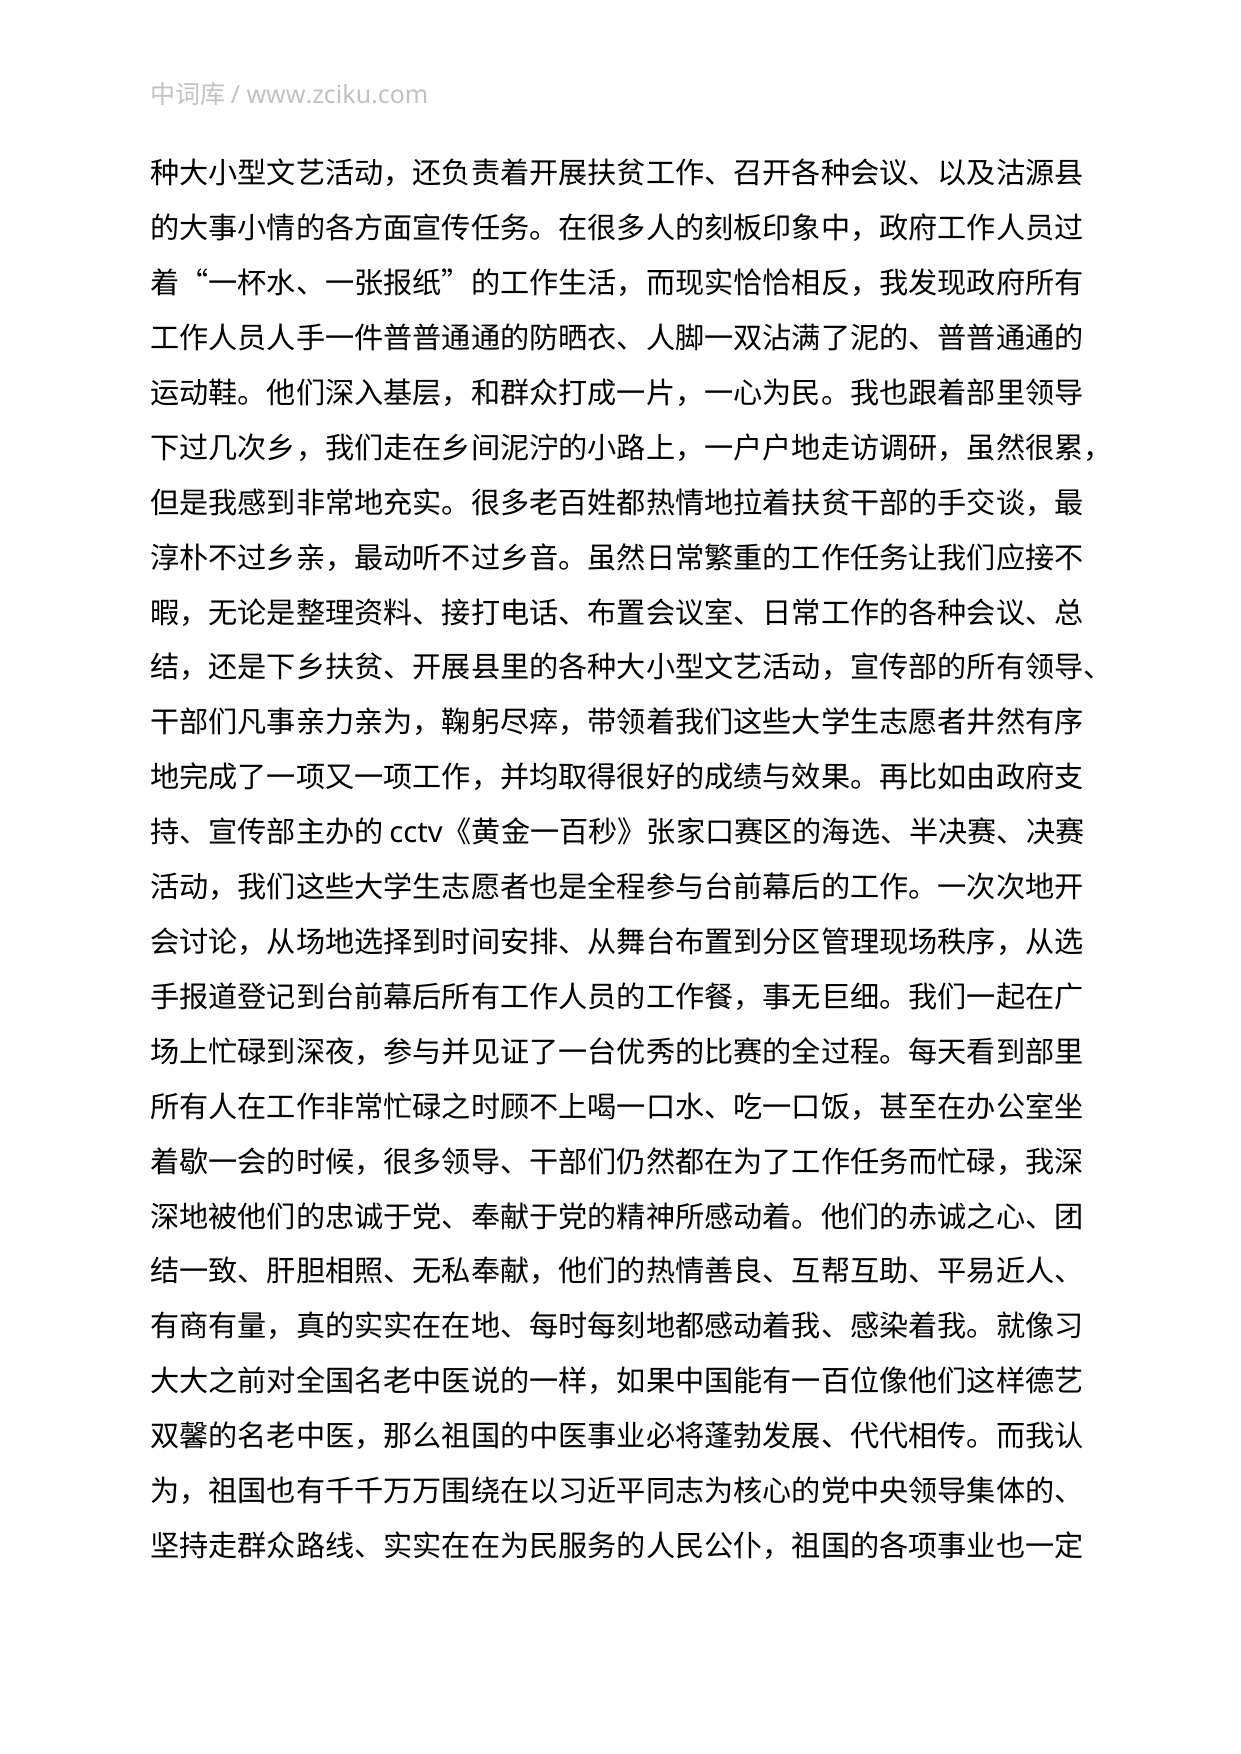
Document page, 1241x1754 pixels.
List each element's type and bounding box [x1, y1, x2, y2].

text [150, 150, 1090, 1565]
